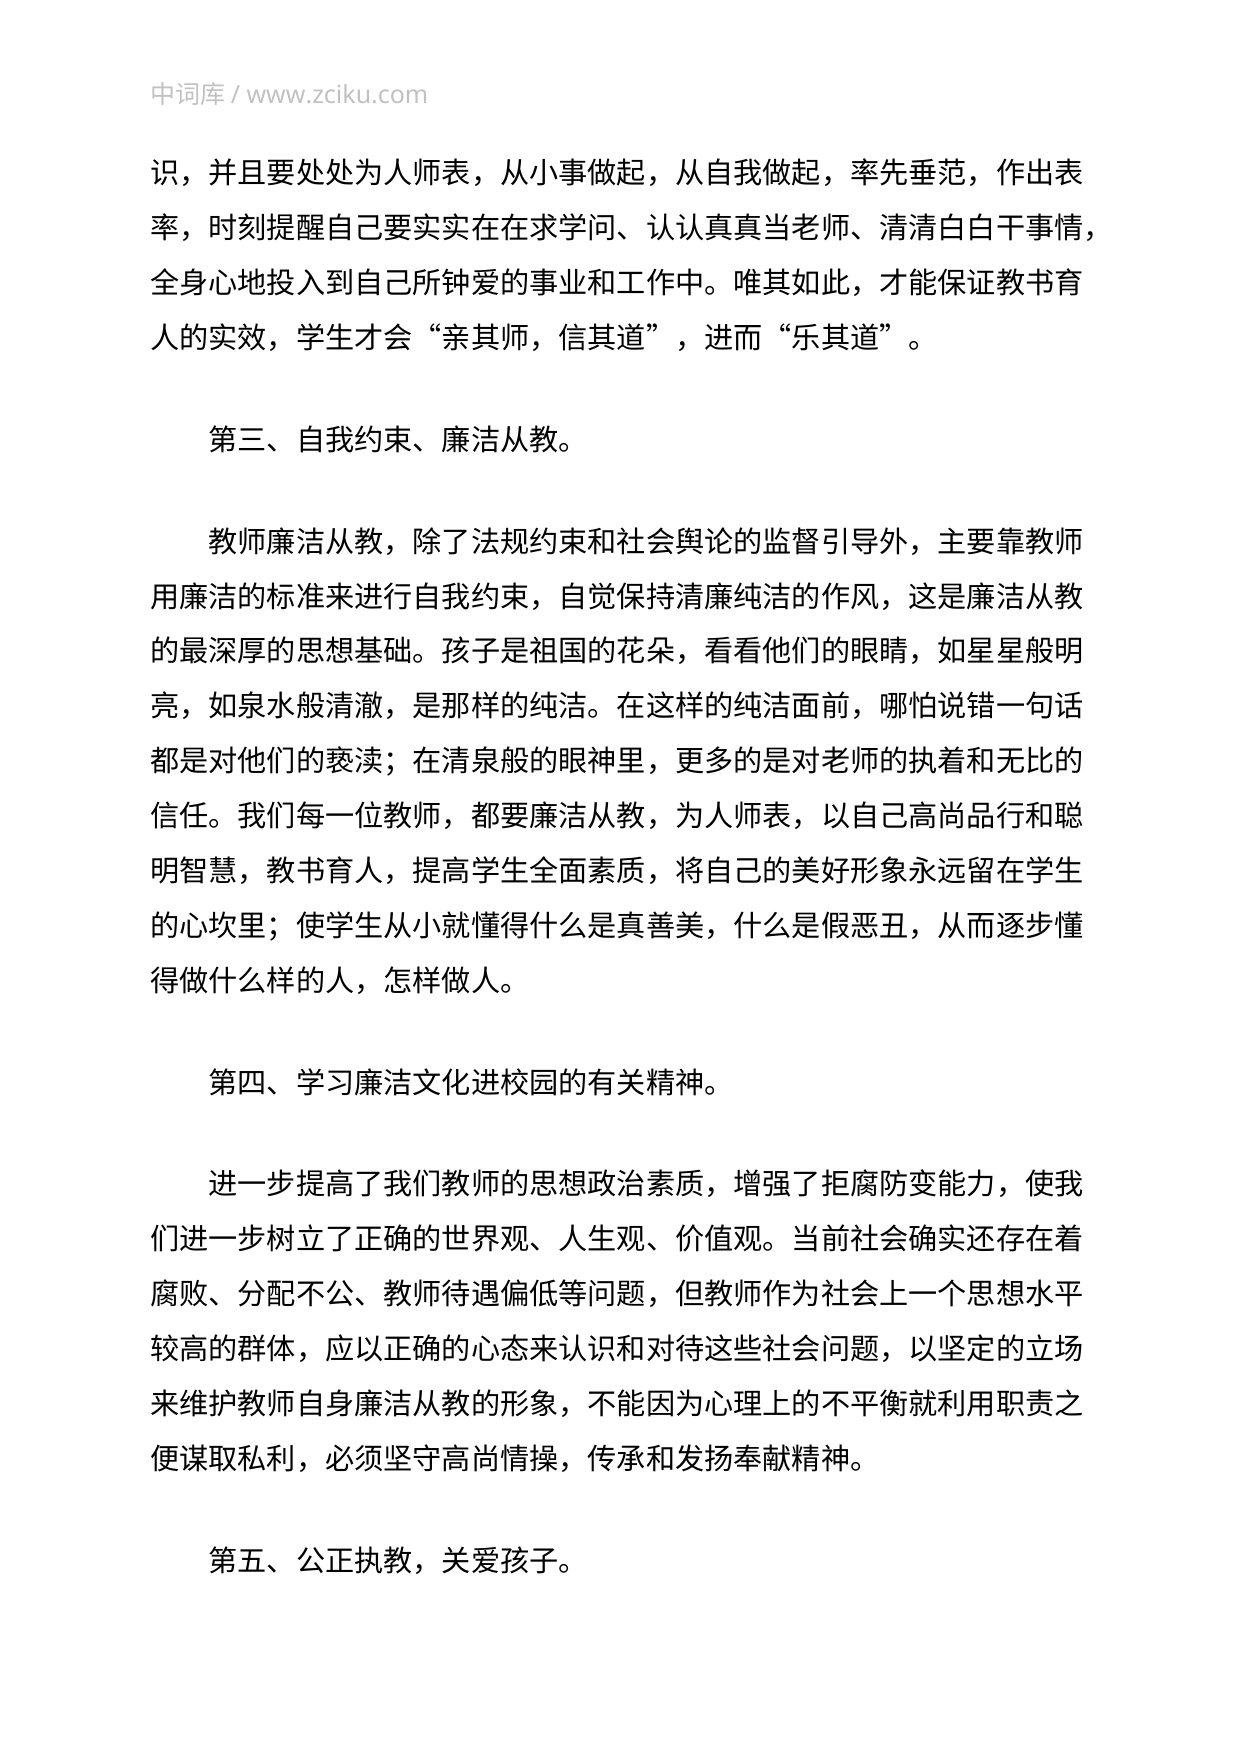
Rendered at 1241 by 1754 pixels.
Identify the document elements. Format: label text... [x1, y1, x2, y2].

text 第四、学习廉洁文化进校园的有关精神。 [150, 1059, 1090, 1101]
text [150, 150, 1090, 357]
text 第三、自我约束、廉洁从教。 [150, 416, 1090, 459]
text 教师廉洁从教，除了法规约束和社会舆论的监督引导外，主要靠教师用廉洁的标准来进行自我约束，自觉保持清廉纯洁的作风，这是廉洁从教的最深厚的思想基础。孩子是祖国的花朵，看看他们的眼睛，如星星般明亮，如泉水般清澈，是那样的纯洁。在这样的纯洁面前，哪怕说错一句话都是对他们的亵渎；在清泉般的眼神里，更多的是对老师的执着和无比的信任。我们每一位教师，都要廉洁从教，为人师表，以自己高尚品行和聪明智慧，教书育人，提高学生全面素质，将自己的美好形象永远留在学生的心坎里；使学生从小就懂得什么是真善美，什么是假恶丑，从而逐步懂得做什么样的人，怎样做人。 [150, 518, 1090, 1000]
text 进一步提高了我们教师的思想政治素质，增强了拒腐防变能力，使我们进一步树立了正确的世界观、人生观、价值观。当前社会确实还存在着腐败、分配不公、教师待遇偏低等问题，但教师作为社会上一个思想水平较高的群体，应以正确的心态来认识和对待这些社会问题，以坚定的立场来维护教师自身廉洁从教的形象，不能因为心理上的不平衡就利用职责之便谋取私利，必须坚守高尚情操，传承和发扬奉献精神。 [150, 1161, 1090, 1478]
text 第五、公正执教，关爱孩子。 [150, 1537, 1090, 1579]
